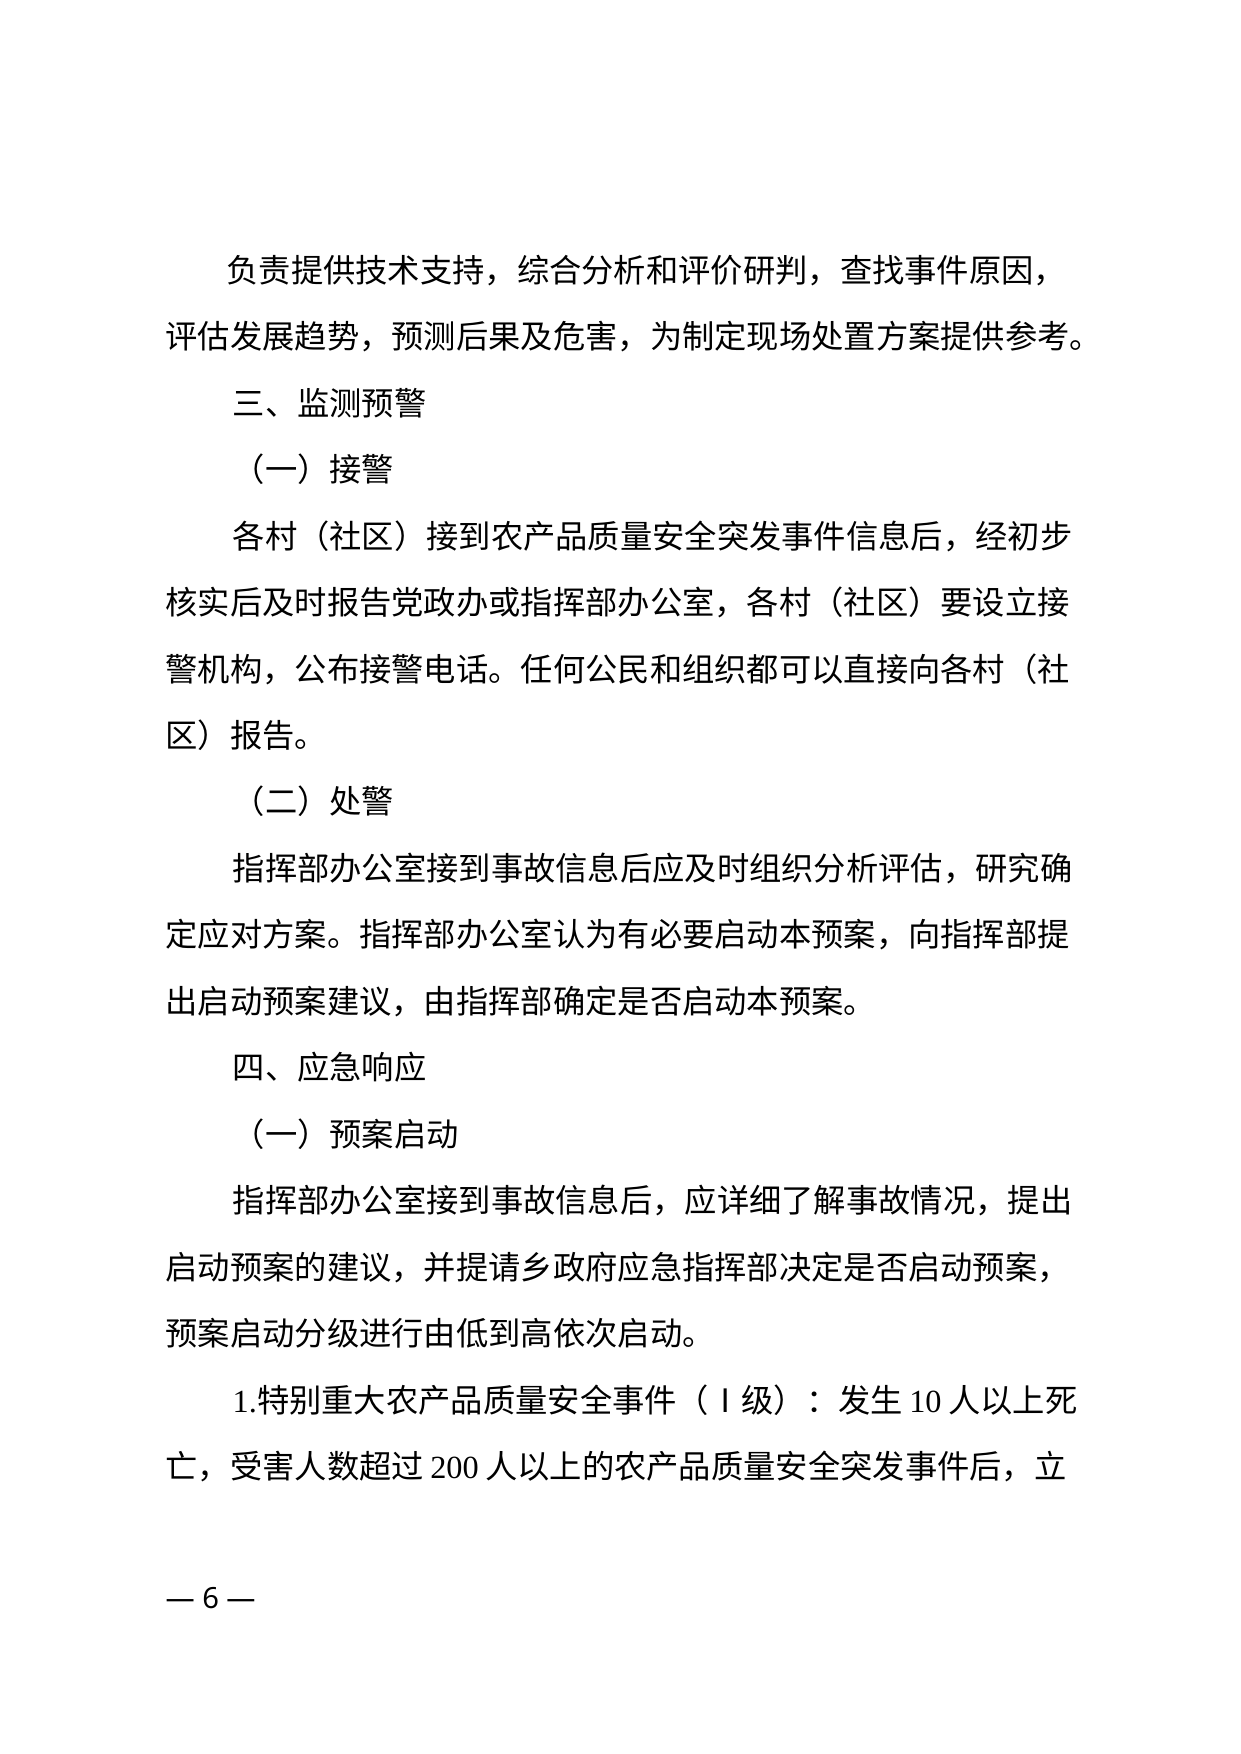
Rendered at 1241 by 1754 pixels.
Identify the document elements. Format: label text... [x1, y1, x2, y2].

text 三、监测预警 [165, 368, 1087, 434]
text 指挥部办公室接到事故信息后应及时组织分析评估，研究确定应对方案。指挥部办公室认为有必要启动本预案，向指挥部提出启动预案建议，由指挥部确定是否启动本预案。 [165, 833, 1087, 1032]
text （一）预案启动 [165, 1099, 1087, 1165]
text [165, 1365, 1087, 1498]
text （二）处警 [165, 767, 1087, 833]
text 指挥部办公室接到事故信息后，应详细了解事故情况，提出启动预案的建议，并提请乡政府应急指挥部决定是否启动预案，预案启动分级进行由低到高依次启动。 [165, 1165, 1087, 1365]
text （一）接警 [165, 434, 1087, 501]
text 负责提供技术支持，综合分析和评价研判，查找事件原因，评估发展趋势，预测后果及危害，为制定现场处置方案提供参考。 [165, 235, 1087, 368]
text 四、应急响应 [165, 1032, 1087, 1099]
text 各村（社区）接到农产品质量安全突发事件信息后，经初步核实后及时报告党政办或指挥部办公室，各村（社区）要设立接警机构，公布接警电话。任何公民和组织都可以直接向各村（社区）报告。 [165, 501, 1087, 767]
